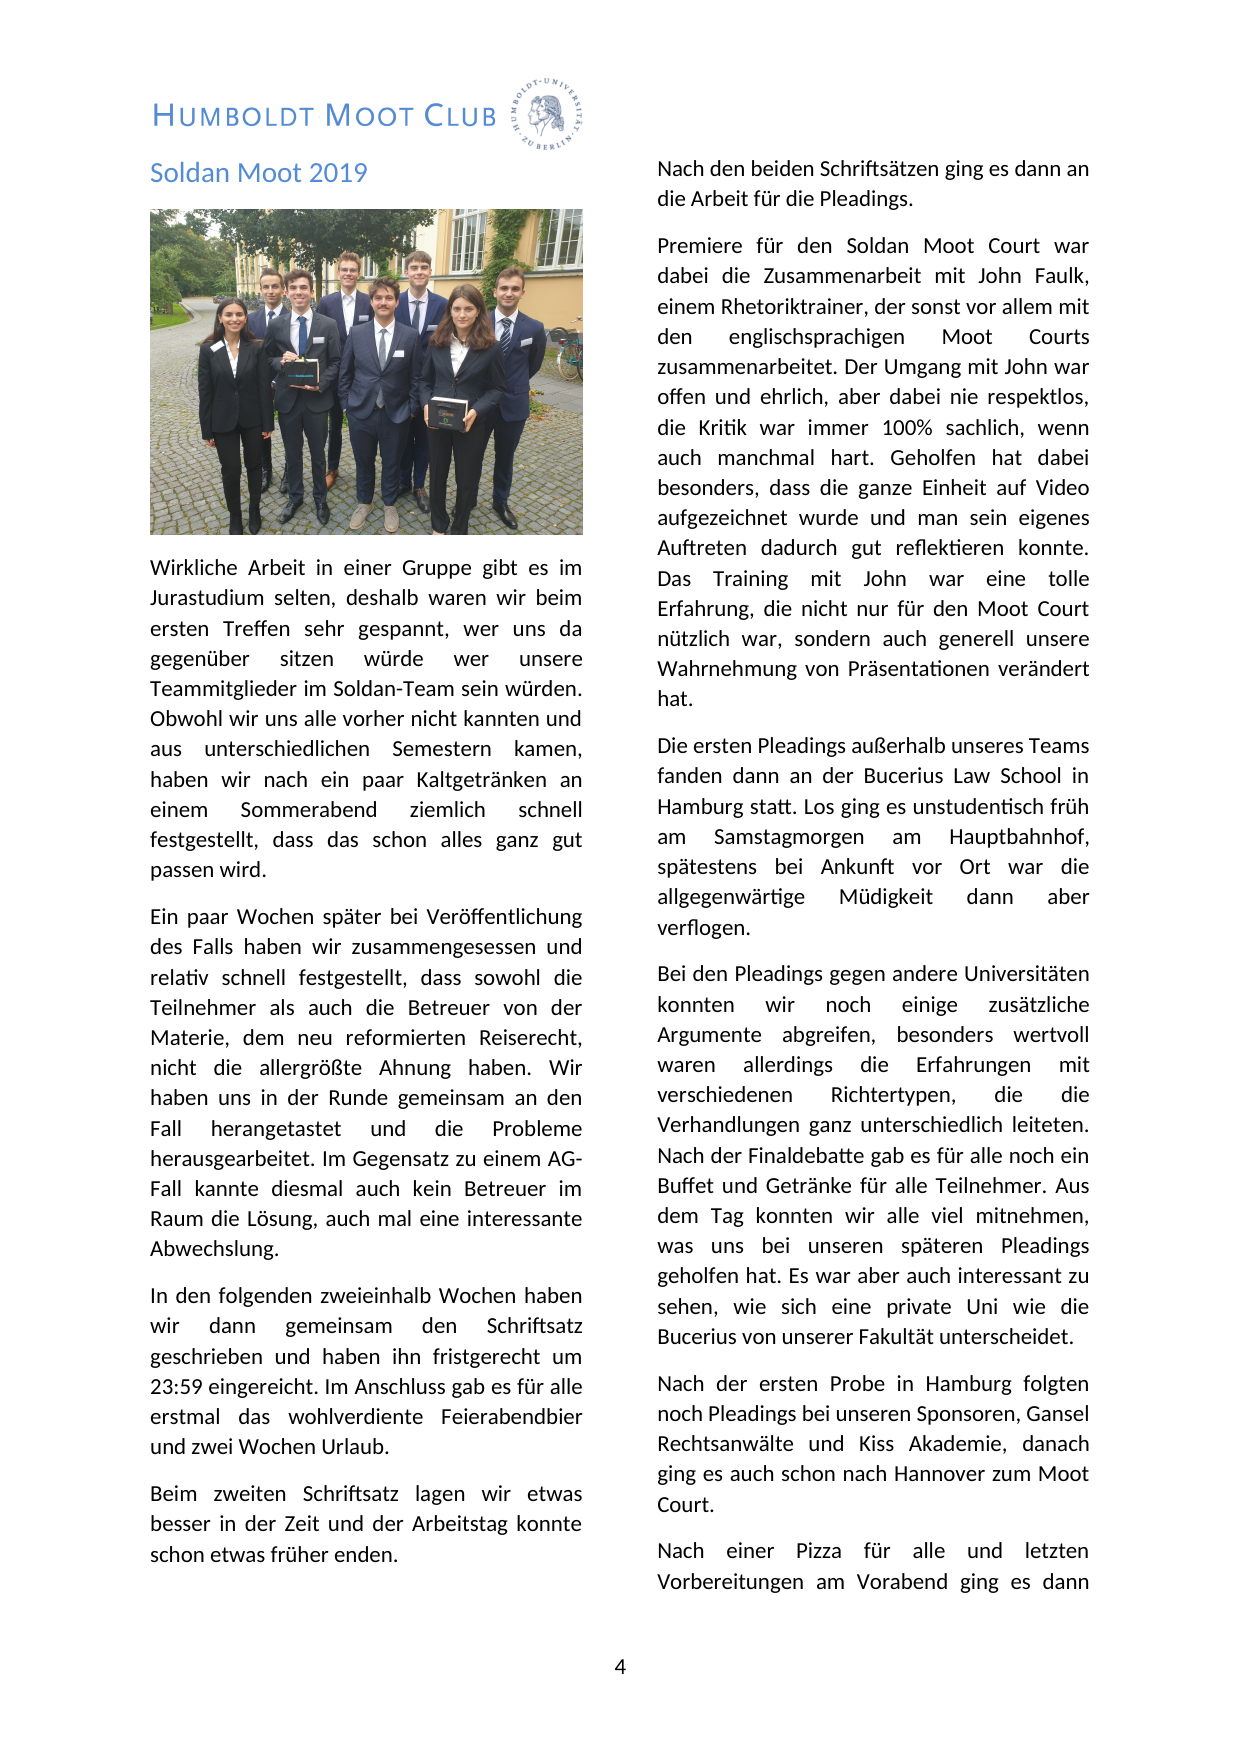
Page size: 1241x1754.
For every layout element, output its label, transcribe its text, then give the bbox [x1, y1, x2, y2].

text Bei den Pleadings gegen andere Universitäten konnten wir noch einige zusätzliche Argumente abgreifen, besonders wertvoll waren allerdings die Erfahrungen mit verschiedenen Richtertypen, die die Verhandlungen ganz unterschiedlich leiteten. Nach der Finaldebatte gab es für alle noch ein Buffet und Getränke für alle Teilnehmer. Aus dem Tag konnten wir alle viel mitnehmen, was uns bei unseren späteren Pleadings geholfen hat. Es war aber auch interessant zu sehen, wie sich eine private Uni wie die Bucerius von unserer Fakultät unterscheidet. [657, 959, 1090, 1350]
text Ein paar Wochen später bei Veröffentlichung des Falls haben wir zusammengesessen und relativ schnell festgestellt, dass sowohl die Teilnehmer als auch die Betreuer von der Materie, dem neu reformierten Reiserecht, nicht die allergrößte Ahnung haben. Wir haben uns in der Runde gemeinsam an den Fall herangetastet und die Probleme herausgearbeitet. Im Gegensatz zu einem AG-Fall kannte diesmal auch kein Betreuer im Raum die Lösung, auch mal eine interessante Abwechslung. [150, 902, 583, 1263]
text Die ersten Pleadings außerhalb unseres Teams fanden dann an der Bucerius Law School in Hamburg statt. Los ging es unstudentisch früh am Samstagmorgen am Hauptbahnhof, spätestens bei Ankunft vor Ort war die allgegenwärtige Müdigkeit dann aber verflogen. [657, 731, 1090, 941]
picture [150, 209, 583, 535]
text Beim zweiten Schriftsatz lagen wir etwas besser in der Zeit und der Arbeitstag konnte schon etwas früher enden. [150, 1479, 583, 1568]
picture [150, 73, 584, 155]
text Nach der ersten Probe in Hamburg folgten noch Pleadings bei unseren Sponsoren, Gansel Rechtsanwälte und Kiss Akademie, danach ging es auch schon nach Hannover zum Moot Court. [657, 1369, 1090, 1518]
text In den folgenden zweieinhalb Wochen haben wir dann gemeinsam den Schriftsatz geschrieben und haben ihn fristgerecht um 23:59 eingereicht. Im Anschluss gab es für alle erstmal das wohlverdiente Feierabendbier und zwei Wochen Urlaub. [150, 1281, 583, 1461]
text Premiere für den Soldan Moot Court war dabei die Zusammenarbeit mit John Faulk, einem Rhetoriktrainer, der sonst vor allem mit den englischsprachigen Moot Courts zusammenarbeitet. Der Umgang mit John war offen und ehrlich, aber dabei nie respektlos, die Kritik war immer 100% sachlich, wenn auch manchmal hart. Geholfen hat dabei besonders, dass die ganze Einheit auf Video aufgezeichnet wurde und man sein eigenes Auftreten dadurch gut reflektieren konnte. Das Training mit John war eine tolle Erfahrung, die nicht nur für den Moot Court nützlich war, sondern auch generell unsere Wahrnehmung von Präsentationen verändert hat. [657, 231, 1090, 712]
text Nach den beiden Schriftsätzen ging es dann an die Arbeit für die Pleadings. [657, 154, 1090, 212]
text Wirkliche Arbeit in einer Gruppe gibt es im Jurastudium selten, deshalb waren wir beim ersten Treffen sehr gespannt, wer uns da gegenüber sitzen würde wer unsere Teammitglieder im Soldan-Team sein würden. Obwohl wir uns alle vorher nicht kannten und aus unterschiedlichen Semestern kamen, haben wir nach ein paar Kaltgetränken an einem Sommerabend ziemlich schnell festgestellt, dass das schon alles ganz gut passen wird. [150, 553, 583, 883]
text Soldan Moot 2019 [150, 155, 583, 190]
